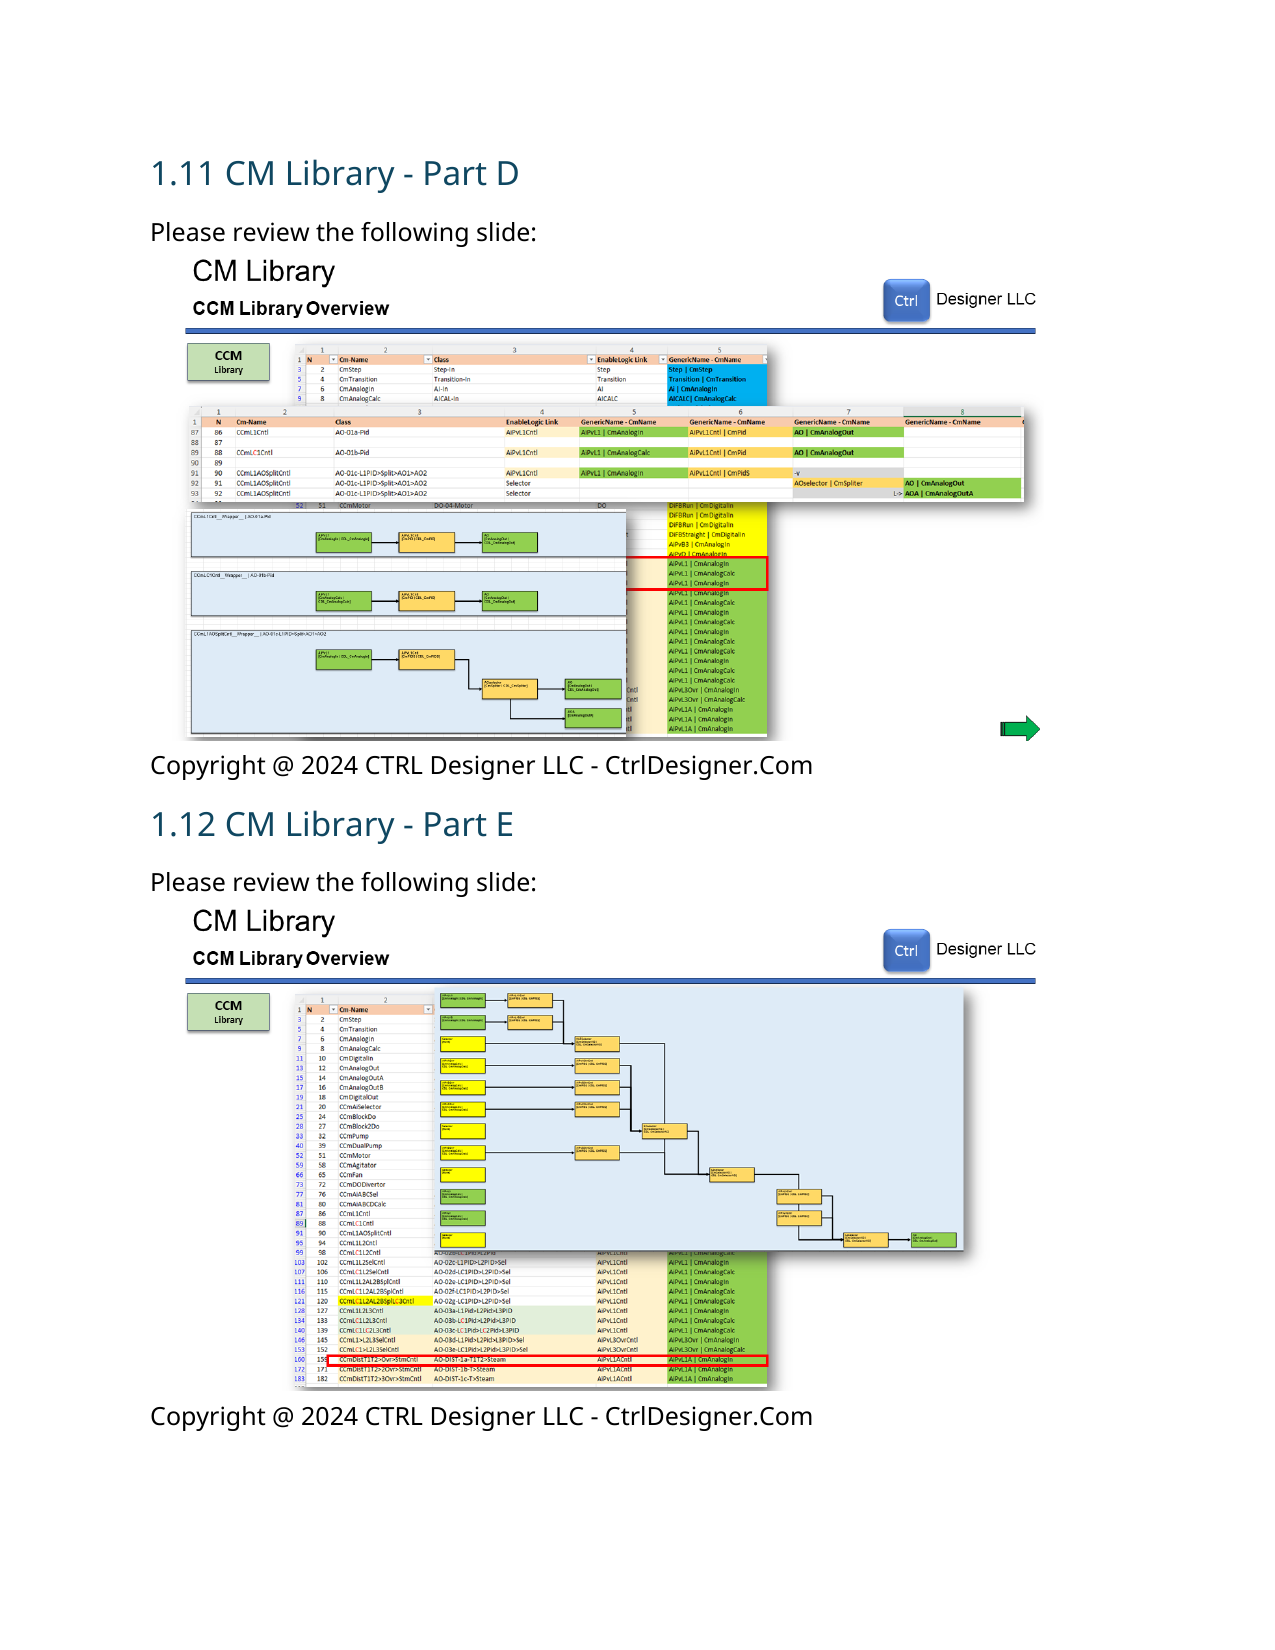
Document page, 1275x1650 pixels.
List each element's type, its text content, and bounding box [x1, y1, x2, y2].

picture [168, 248, 1044, 741]
subtitle 1.12 CM Library - Part E [150, 801, 1125, 846]
picture [168, 898, 1044, 1391]
subtitle 1.11 CM Library - Part D [150, 150, 1125, 195]
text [150, 214, 1125, 782]
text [150, 865, 1125, 1432]
